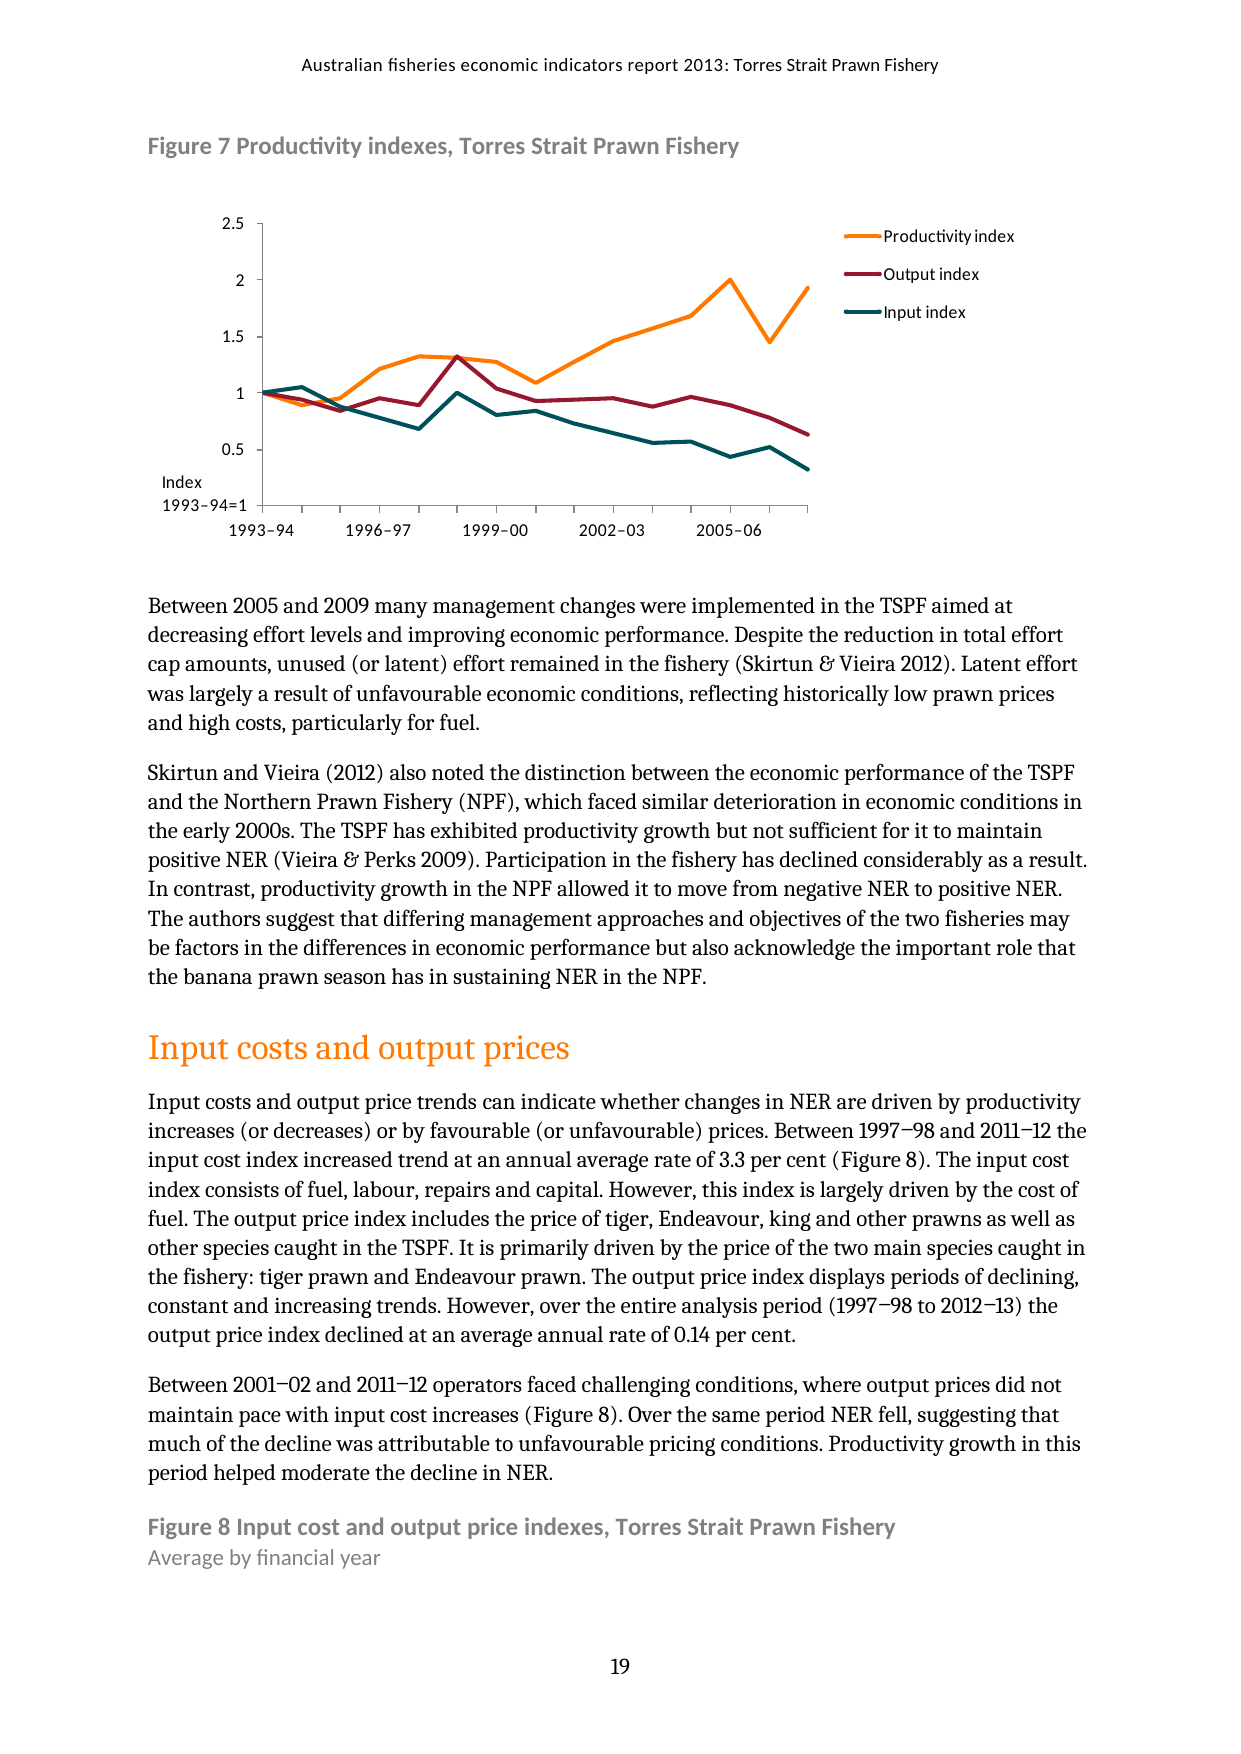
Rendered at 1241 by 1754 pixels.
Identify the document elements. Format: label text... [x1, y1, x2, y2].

subtitle Input costs and output prices [148, 1028, 1092, 1068]
subtitle Average by financial year [148, 1542, 1092, 1571]
text Input costs and output price trends can indicate whether changes in NER are driven by productivity increases (or decreases) or by favourable (or unfavourable) prices. Between 1997‒98 and 2011‒12 the input cost index increased trend at an annual average rate of 3.3 per cent (Figure 8). The input cost index consists of fuel, labour, repairs and capital. However, this index is largely driven by the cost of fuel. The output price index includes the price of tiger, Endeavour, king and other prawns as well as other species caught in the TSPF. It is primarily driven by the price of the two main species caught in the fishery: tiger prawn and Endeavour prawn. The output price index displays periods of declining, constant and increasing trends. However, over the entire analysis period (1997‒98 to 2012‒13) the output price index declined at an average annual rate of 0.14 per cent. [148, 1086, 1092, 1348]
text Between 2005 and 2009 many management changes were implemented in the TSPF aimed at decreasing effort levels and improving economic performance. Despite the reduction in total effort cap amounts, unused (or latent) effort remained in the fishery (Skirtun & Vieira 2012). Latent effort was largely a result of unfavourable economic conditions, reflecting historically low prawn prices and high costs, particularly for fuel. [148, 590, 1092, 736]
text Skirtun and Vieira (2012) also noted the distinction between the economic performance of the TSPF and the Northern Prawn Fishery (NPF), which faced similar deterioration in economic conditions in the early 2000s. The TSPF has exhibited productivity growth but not sufficient for it to maintain positive NER (Vieira & Perks 2009). Participation in the fishery has declined considerably as a result. In contrast, productivity growth in the NPF allowed it to move from negative NER to positive NER. The authors suggest that differing management approaches and objectives of the two fisheries may be factors in the differences in economic performance but also acknowledge the important role that the banana prawn season has in sustaining NER in the NPF. [148, 757, 1092, 990]
text Between 2001‒02 and 2011‒12 operators faced challenging conditions, where output prices did not maintain pace with input cost increases (Figure 8). Over the same period NER fell, suggesting that much of the decline was attributable to unfavourable pricing conditions. Productivity growth in this period helped moderate the decline in NER. [148, 1369, 1092, 1486]
